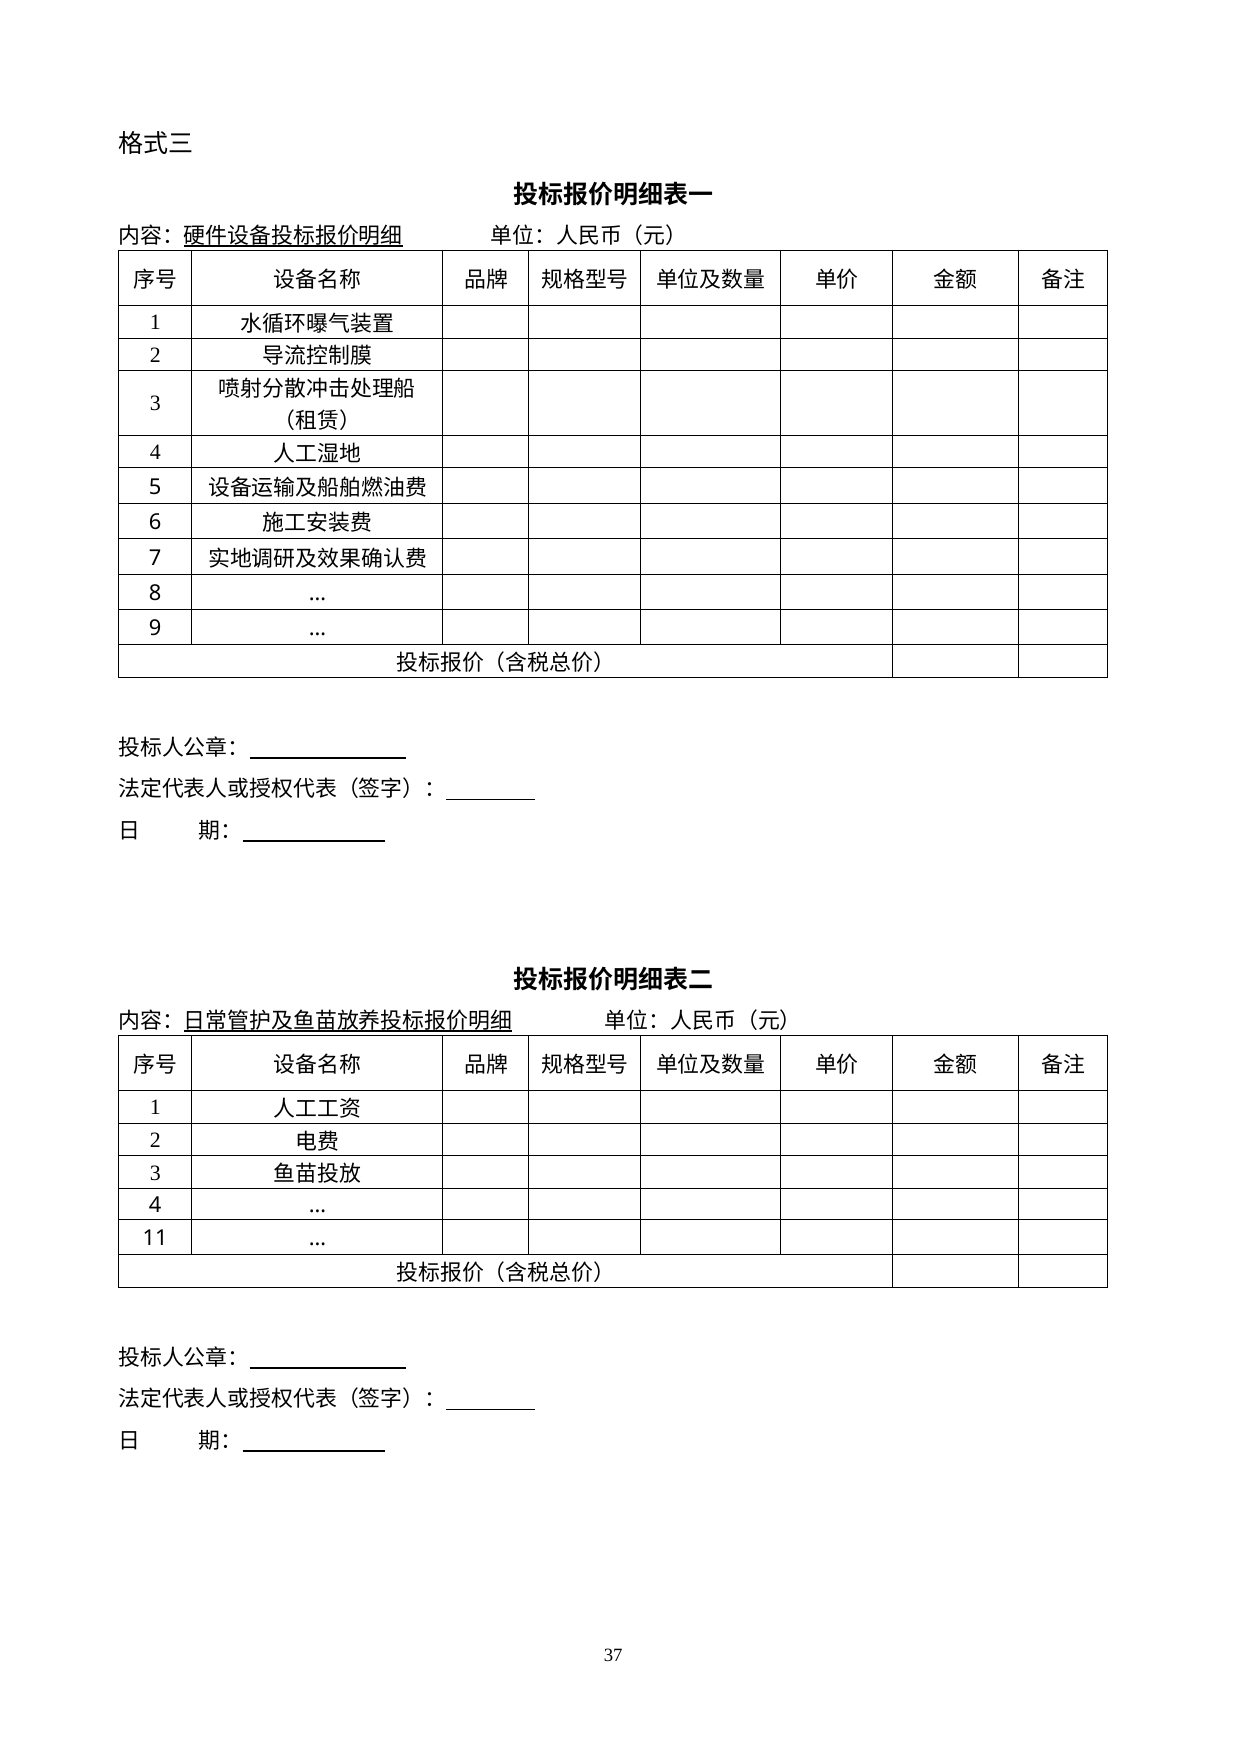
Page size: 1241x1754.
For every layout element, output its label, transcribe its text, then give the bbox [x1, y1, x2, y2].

text 投标人公章： [118, 1330, 1107, 1371]
table_cell … [192, 575, 442, 609]
table_cell [641, 1220, 780, 1254]
table_cell [893, 610, 1018, 644]
table_cell [893, 504, 1018, 538]
table_cell [893, 468, 1018, 503]
table_cell 投标报价（含税总价） [119, 1255, 892, 1287]
table_cell [443, 1124, 528, 1155]
table_cell [1019, 1156, 1107, 1188]
text 内容：日常管护及鱼苗放养投标报价明细 单位：人民币（元） [118, 1003, 1107, 1035]
table_cell [529, 1189, 640, 1219]
table_header 规格型号 [529, 1036, 640, 1090]
table_cell [781, 610, 892, 644]
text 投标报价明细表一 [118, 167, 1107, 213]
table_cell 2 [119, 1124, 191, 1155]
table_cell [443, 610, 528, 644]
table_cell [893, 1189, 1018, 1219]
table_cell [781, 468, 892, 503]
table_cell 水循环曝气装置 [192, 306, 442, 337]
table_cell 实地调研及效果确认费 [192, 539, 442, 573]
text 日 期： [118, 1413, 1107, 1455]
table_cell [781, 539, 892, 573]
table_cell [781, 1220, 892, 1254]
table_cell [641, 1124, 780, 1155]
table_cell [893, 645, 1018, 677]
table_cell [893, 371, 1018, 434]
table_cell [893, 306, 1018, 337]
table_cell [443, 468, 528, 503]
table_cell 人工湿地 [192, 436, 442, 467]
table_cell 5 [119, 468, 191, 503]
table_cell [893, 1255, 1018, 1287]
table_cell 9 [119, 610, 191, 644]
table_cell [641, 306, 780, 337]
table_cell [1019, 645, 1107, 677]
table_cell [781, 1124, 892, 1155]
table_cell [529, 1091, 640, 1123]
table_cell [781, 1189, 892, 1219]
table_cell 施工安装费 [192, 504, 442, 538]
table_cell [781, 371, 892, 434]
table_cell 8 [119, 575, 191, 609]
table_cell [641, 539, 780, 573]
table_cell 4 [119, 436, 191, 467]
text 投标报价明细表二 [118, 952, 1107, 998]
table_cell [529, 468, 640, 503]
table_cell 人工工资 [192, 1091, 442, 1123]
table_header 设备名称 [192, 251, 442, 305]
table_cell [443, 371, 528, 434]
table_cell [781, 306, 892, 337]
table_header 单位及数量 [641, 1036, 780, 1090]
table_cell … [192, 1189, 442, 1219]
text 法定代表人或授权代表（签字）： [118, 761, 1107, 803]
table_cell [641, 575, 780, 609]
table_cell [893, 1156, 1018, 1188]
table_header 单价 [781, 251, 892, 305]
text 法定代表人或授权代表（签字）： [118, 1371, 1107, 1413]
table_cell [529, 1220, 640, 1254]
table_cell [529, 539, 640, 573]
table_cell [1019, 371, 1107, 434]
table_header 序号 [119, 251, 191, 305]
table_cell [1019, 306, 1107, 337]
table_header 序号 [119, 1036, 191, 1090]
table_header 备注 [1019, 1036, 1107, 1090]
table_cell [443, 436, 528, 467]
table_cell [1019, 610, 1107, 644]
table_header 单价 [781, 1036, 892, 1090]
table_header 金额 [893, 251, 1018, 305]
table_cell [443, 1220, 528, 1254]
table_cell [1019, 468, 1107, 503]
table_cell [443, 575, 528, 609]
table_cell [641, 610, 780, 644]
table_cell [893, 539, 1018, 573]
table_cell [1019, 1189, 1107, 1219]
table_cell [529, 610, 640, 644]
table_cell [529, 436, 640, 467]
table_cell [529, 575, 640, 609]
table_cell [1019, 1255, 1107, 1287]
table_cell 2 [119, 339, 191, 370]
table_header 备注 [1019, 251, 1107, 305]
table_cell [1019, 504, 1107, 538]
table_cell [641, 1156, 780, 1188]
table_cell 喷射分散冲击处理船（租赁） [192, 371, 442, 434]
table_cell 3 [119, 371, 191, 434]
text 投标人公章： [118, 720, 1107, 761]
table_cell [893, 339, 1018, 370]
table_header 单位及数量 [641, 251, 780, 305]
table_cell [893, 575, 1018, 609]
table_cell 鱼苗投放 [192, 1156, 442, 1188]
table_cell [1019, 1124, 1107, 1155]
table_cell 设备运输及船舶燃油费 [192, 468, 442, 503]
table_cell [781, 339, 892, 370]
table_cell [443, 539, 528, 573]
table_cell [641, 1189, 780, 1219]
table_cell [641, 436, 780, 467]
table_cell [641, 468, 780, 503]
table_cell [781, 1156, 892, 1188]
table_cell [529, 371, 640, 434]
table_cell [641, 371, 780, 434]
table_cell [1019, 1220, 1107, 1254]
table_cell [893, 1124, 1018, 1155]
table_cell [529, 504, 640, 538]
table_cell 7 [119, 539, 191, 573]
table_cell [529, 1124, 640, 1155]
table_cell [893, 436, 1018, 467]
table_header 金额 [893, 1036, 1018, 1090]
table_cell [641, 504, 780, 538]
table_cell 1 [119, 1091, 191, 1123]
table_cell [781, 504, 892, 538]
table_cell [443, 1091, 528, 1123]
table_cell [1019, 539, 1107, 573]
table_cell 6 [119, 504, 191, 538]
table_cell [641, 1091, 780, 1123]
table_cell [443, 1156, 528, 1188]
table_cell [1019, 1091, 1107, 1123]
table_cell … [192, 610, 442, 644]
table_cell [641, 339, 780, 370]
table_cell [443, 504, 528, 538]
text 格式三 [118, 116, 1107, 162]
table_cell [1019, 436, 1107, 467]
table_cell 电费 [192, 1124, 442, 1155]
table_cell 投标报价（含税总价） [119, 645, 892, 677]
table_cell [893, 1220, 1018, 1254]
table_cell [1019, 339, 1107, 370]
table_cell [1019, 575, 1107, 609]
table_cell [781, 1091, 892, 1123]
table_cell [443, 306, 528, 337]
table_cell [893, 1091, 1018, 1123]
table_cell 4 [119, 1189, 191, 1219]
table_cell 导流控制膜 [192, 339, 442, 370]
table_header 品牌 [443, 1036, 528, 1090]
table_header 品牌 [443, 251, 528, 305]
text 内容：硬件设备投标报价明细 单位：人民币（元） [118, 218, 1107, 250]
table_cell [443, 339, 528, 370]
table_cell 3 [119, 1156, 191, 1188]
table_cell [781, 575, 892, 609]
table_cell [443, 1189, 528, 1219]
table_cell [529, 306, 640, 337]
text 日 期： [118, 803, 1107, 845]
table_header 规格型号 [529, 251, 640, 305]
table_cell [529, 339, 640, 370]
table_cell 11 [119, 1220, 191, 1254]
table_cell … [192, 1220, 442, 1254]
table_cell [529, 1156, 640, 1188]
table_cell [781, 436, 892, 467]
table_cell 1 [119, 306, 191, 337]
table_header 设备名称 [192, 1036, 442, 1090]
